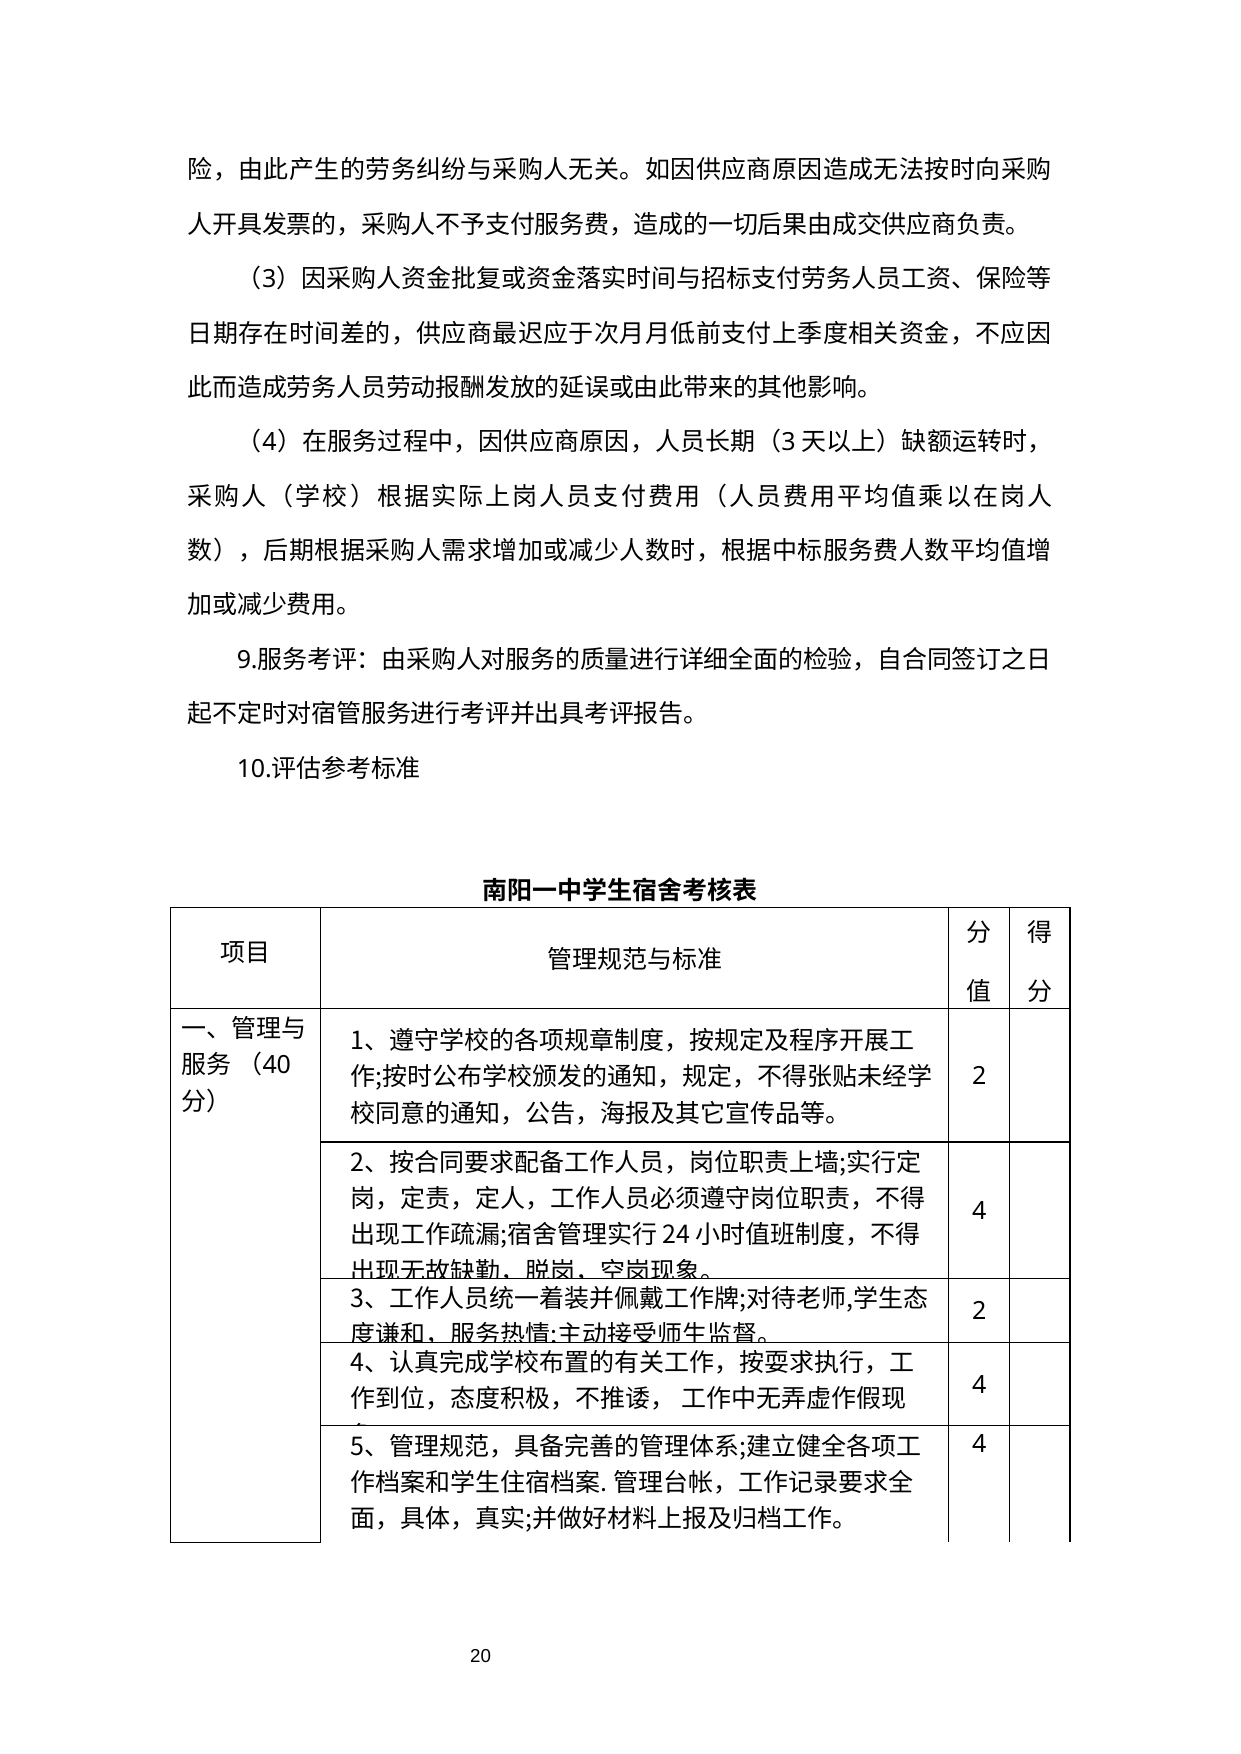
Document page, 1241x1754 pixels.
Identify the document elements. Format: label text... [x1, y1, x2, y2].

table_header 分 值 [949, 908, 1009, 1008]
table_header 项目 [171, 908, 320, 1008]
table_cell [1010, 1279, 1069, 1342]
table_cell [1010, 1343, 1069, 1425]
table_header 管理规范与标准 [321, 908, 948, 1008]
table_cell 1、遵守学校的各项规章制度，按规定及程序开展工作;按时公布学校颁发的通知，规定，不得张贴未经学校同意的通知，公告，海报及其它宣传品等。 [321, 1009, 948, 1141]
table_cell 一、管理与服务 （40分） [171, 1009, 320, 1542]
table_cell 2 [949, 1279, 1009, 1342]
list 9.服务考评：由采购人对服务的质量进行详细全面的检验，自合同签订之日起不定时对宿管服务进行考评并出具考评报告。 [187, 639, 1053, 730]
table_cell 4 [949, 1426, 1009, 1542]
table_cell 2、按合同要求配备工作人员，岗位职责上墙;实行定岗，定责，定人，工作人员必须遵守岗位职责，不得出现工作疏漏;宿舍管理实行24小时值班制度，不得出现无故缺勤，脱岗，空岗现象。 [321, 1143, 948, 1278]
table_cell [1010, 1143, 1069, 1278]
table_header 得 分 [1010, 908, 1069, 1008]
table_cell [1010, 1426, 1069, 1542]
list 10.评估参考标准 [187, 748, 1053, 784]
list 南阳一中学生宿舍考核表 [187, 871, 1053, 907]
table_cell 3、工作人员统一着装并佩戴工作牌;对待老师,学生态度谦和，服务热情;主动接受师生监督。 [321, 1279, 948, 1342]
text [187, 150, 1053, 241]
table_cell 2 [949, 1009, 1009, 1141]
table_cell [1010, 1009, 1069, 1141]
table_cell 4 [949, 1143, 1009, 1278]
text （4）在服务过程中，因供应商原因，人员长期（3天以上）缺额运转时，采购人（学校）根据实际上岗人员支付费用（人员费用平均值乘以在岗人数），后期根据采购人需求增加或减少人数时，根据中标服务费人数平均值增加或减少费用。 [187, 422, 1053, 621]
table_cell 4、认真完成学校布置的有关工作，按耍求执行，工作到位，态度积极，不推诿， 工作中无弄虚作假现象。 [321, 1343, 948, 1425]
table_cell 5、管理规范，具备完善的管理体系;建立健全各项工作档案和学生住宿档案. 管理台帐，工作记录要求全面，具体，真实;并做好材料上报及归档工作。 [321, 1426, 948, 1542]
table_cell 4 [949, 1343, 1009, 1425]
text （3）因采购人资金批复或资金落实时间与招标支付劳务人员工资、保险等日期存在时间差的，供应商最迟应于次月月低前支付上季度相关资金，不应因此而造成劳务人员劳动报酬发放的延误或由此带来的其他影响。 [187, 259, 1053, 404]
